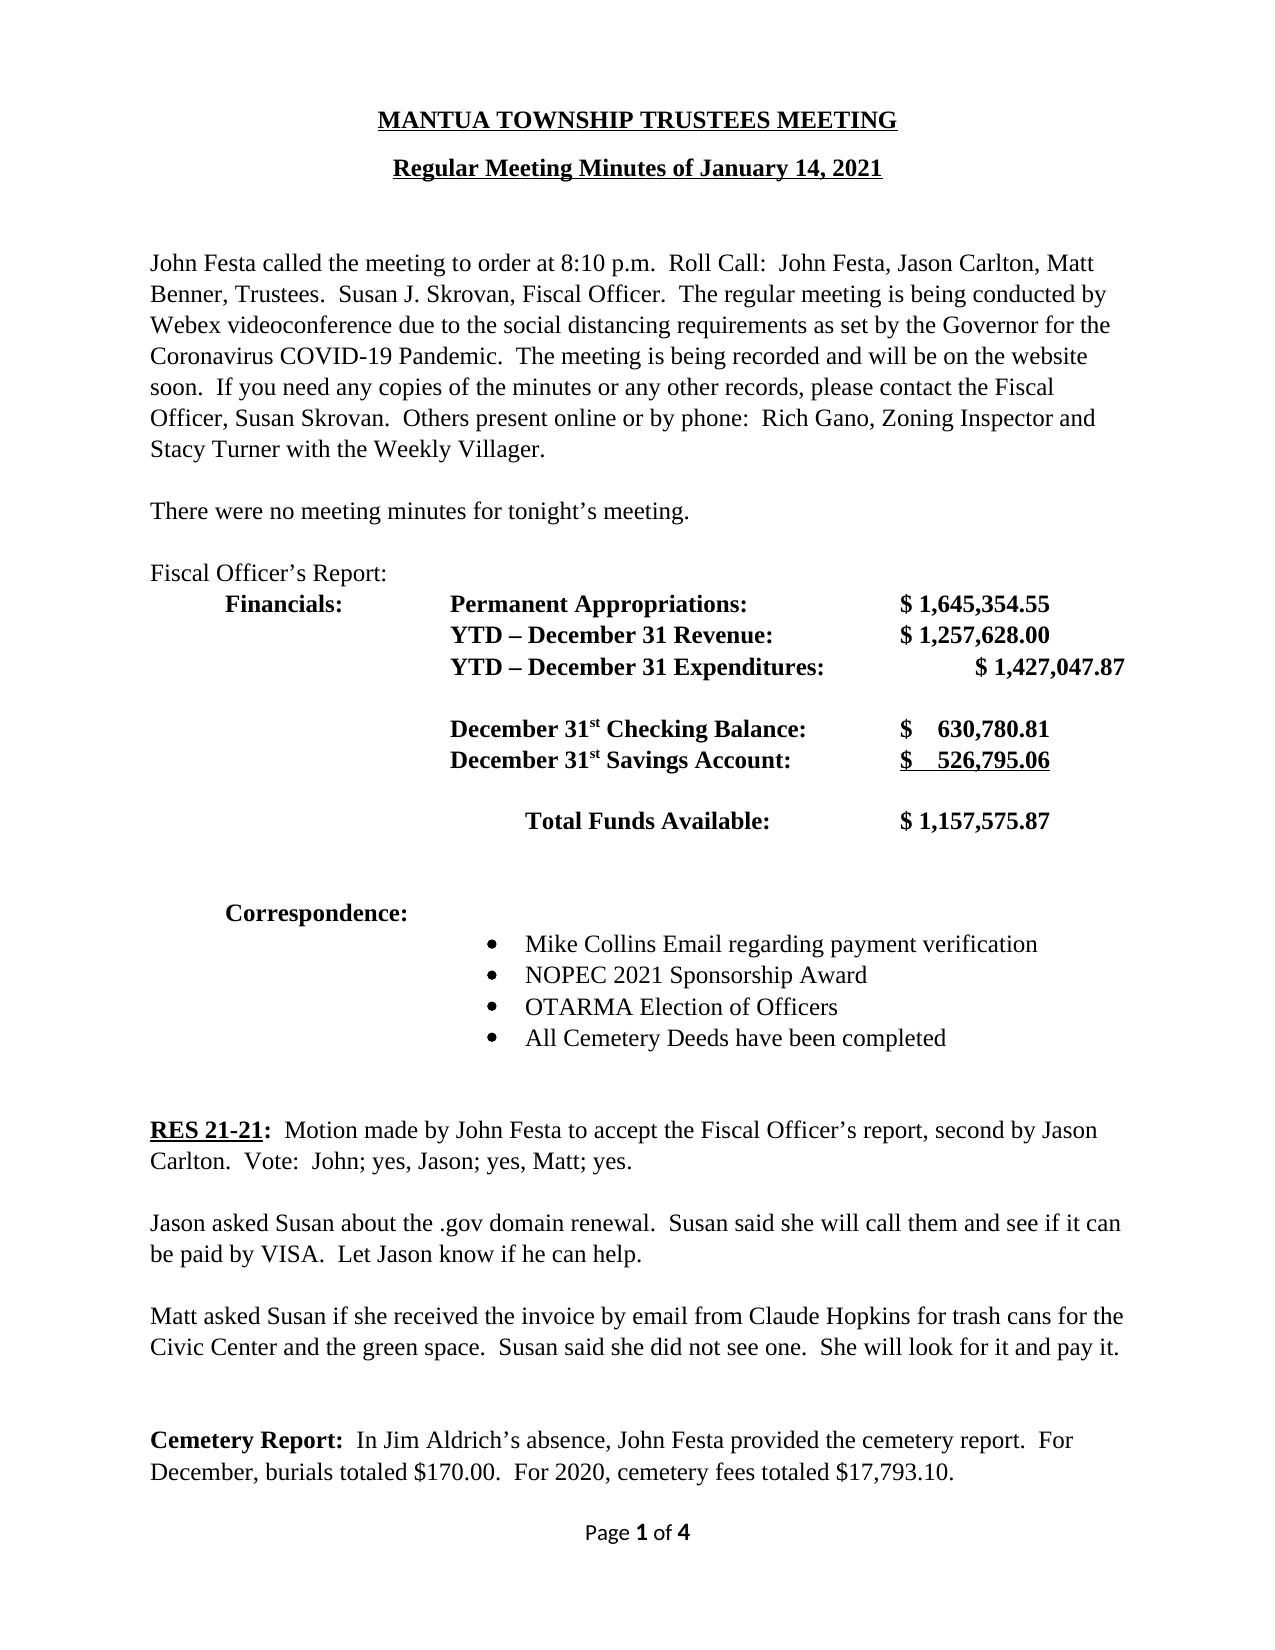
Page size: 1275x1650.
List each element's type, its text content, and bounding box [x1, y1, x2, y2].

text Cemetery Report: In Jim Aldrich’s absence, John Festa provided the cemetery report. For December, burials totaled $170.00. For 2020, cemetery fees totaled $17,793.10. [150, 1426, 1125, 1485]
text There were no meeting minutes for tonight’s meeting. [150, 496, 1125, 525]
text Total Funds Available: $ 1,157,575.87 [150, 806, 1125, 835]
list OTARMA Election of Officers [487, 992, 1125, 1020]
text John Festa called the meeting to order at 8:10 p.m. Roll Call: John Festa, Jason Carlton, Matt Benner, Trustees. Susan J. Skrovan, Fiscal Officer. The regular meeting is being conducted by Webex videoconference due to the social distancing requirements as set by the Governor for the Coronavirus COVID-19 Pandemic. The meeting is being recorded and will be on the website soon. If you need any copies of the minutes or any other records, please contact the Fiscal Officer, Susan Skrovan. Others present online or by phone: Rich Gano, Zoning Inspector and Stacy Turner with the Weekly Villager. [150, 248, 1125, 463]
list Mike Collins Email regarding payment verification [487, 929, 1125, 958]
text Fiscal Officer’s Report: [150, 558, 1125, 587]
text YTD – December 31 Expenditures: $ 1,427,047.87 [150, 652, 1125, 680]
text YTD – December 31 Revenue: $ 1,257,628.00 [150, 621, 1125, 649]
text Jason asked Susan about the .gov domain renewal. Susan said she will call them and see if it can be paid by VISA. Let Jason know if he can help. [150, 1208, 1125, 1268]
text Matt asked Susan if she received the invoice by email from Claude Hopkins for trash cans for the Civic Center and the green space. Susan said she did not see one. She will look for it and pay it. [150, 1301, 1125, 1361]
list All Cemetery Deeds have been completed [487, 1023, 1125, 1051]
text Regular Meeting Minutes of January 14, 2021 [150, 153, 1125, 181]
text December 31st Checking Balance: $ 630,780.81 [150, 714, 1125, 742]
text RES 21-21: Motion made by John Festa to accept the Fiscal Officer’s report, second by Jason Carlton. Vote: John; yes, Jason; yes, Matt; yes. [150, 1115, 1125, 1175]
text December 31st Savings Account: $ 526,795.06 [150, 745, 1125, 773]
list NOPEC 2021 Sponsorship Award [487, 961, 1125, 989]
text Correspondence: [150, 898, 1125, 927]
text Financials: Permanent Appropriations: $ 1,645,354.55 [150, 589, 1125, 618]
text MANTUA TOWNSHIP TRUSTEES MEETING [150, 105, 1125, 134]
